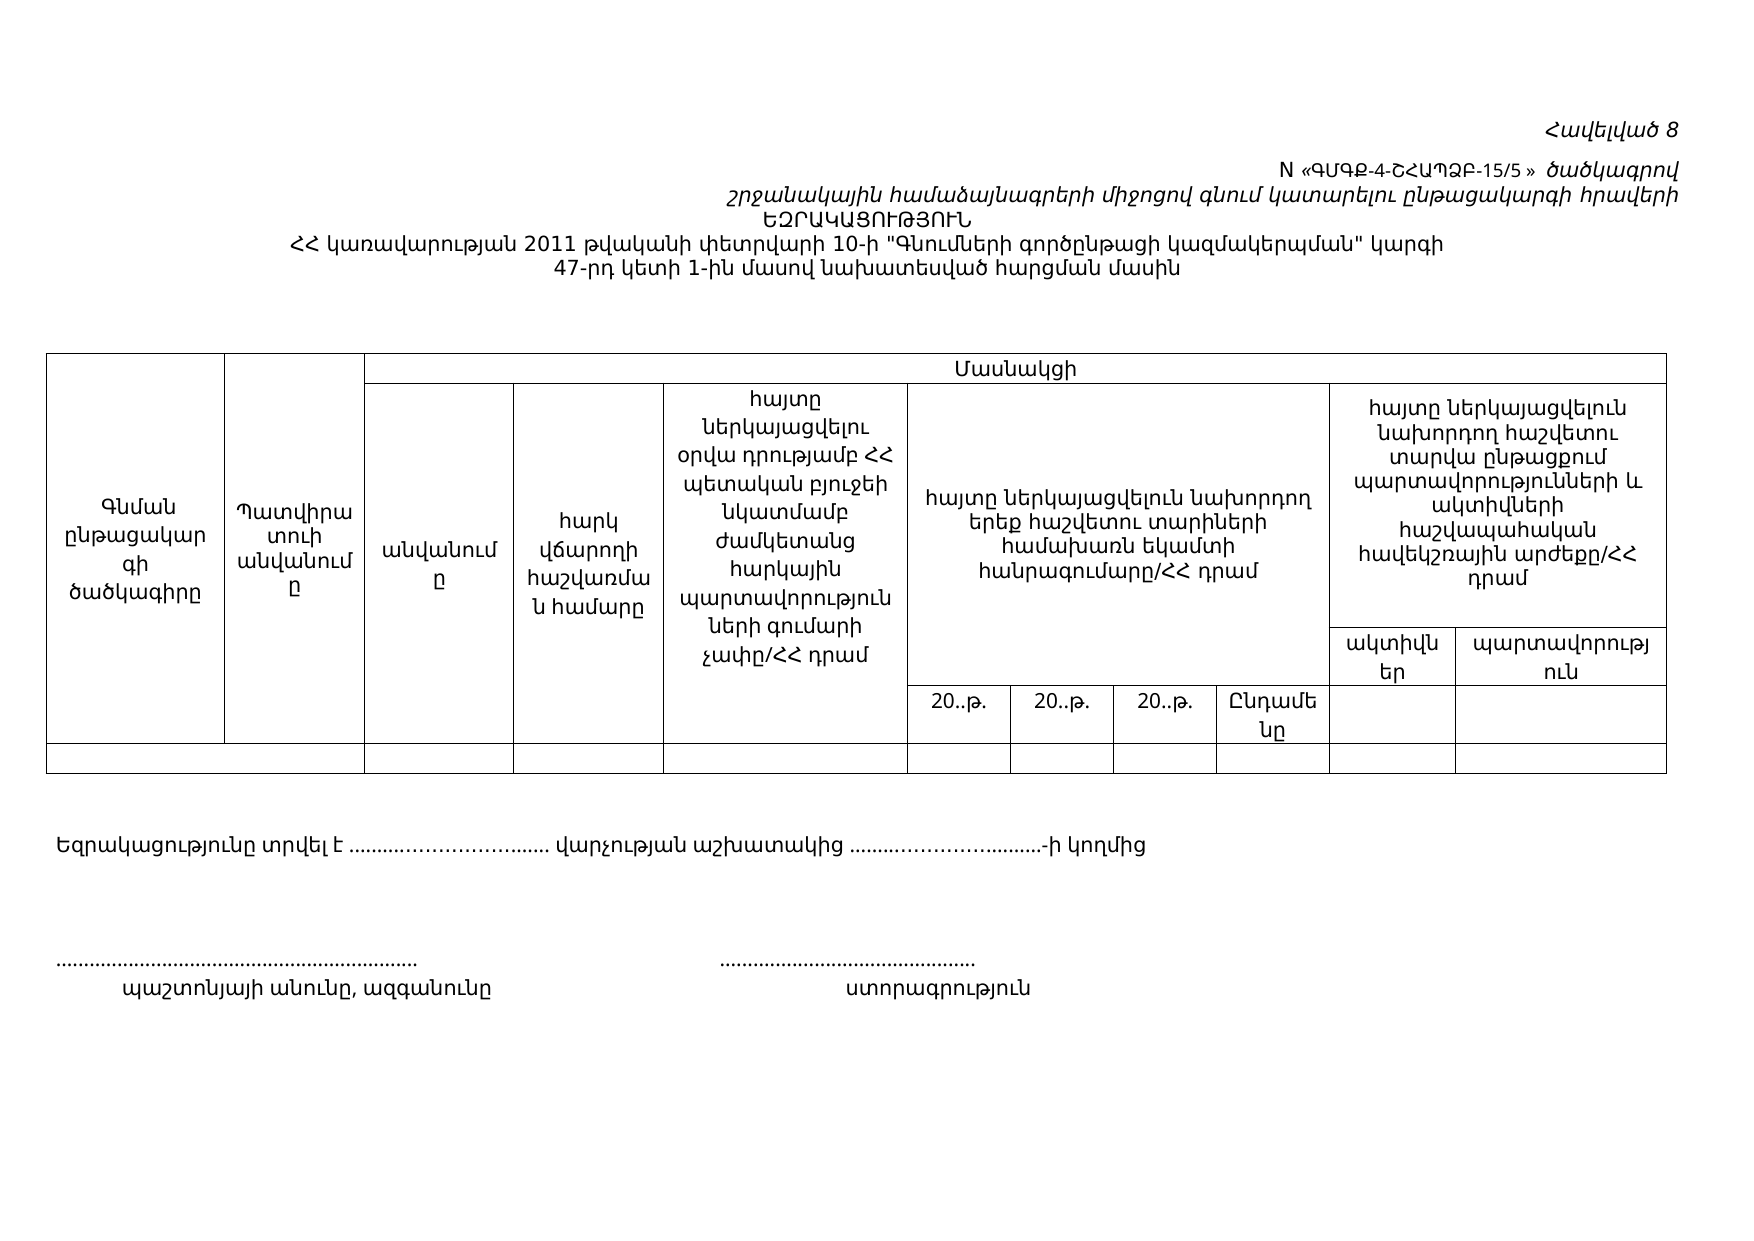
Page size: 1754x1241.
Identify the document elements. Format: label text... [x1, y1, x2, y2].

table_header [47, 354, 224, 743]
text Եզրակացությունը տրվել է ................................. վարչության աշխատակից ................................-ի կողմից [56, 831, 1679, 859]
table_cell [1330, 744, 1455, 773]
text շրջանակային համաձայնագրերի միջոցով գնում կատարելու ընթացակարգի հրավերի [56, 183, 1679, 208]
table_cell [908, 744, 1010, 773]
text Հավելված 8 [56, 118, 1679, 143]
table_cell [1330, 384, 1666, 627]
text ԵԶՐԱԿԱՑՈՒԹՅՈՒՆ [56, 208, 1679, 232]
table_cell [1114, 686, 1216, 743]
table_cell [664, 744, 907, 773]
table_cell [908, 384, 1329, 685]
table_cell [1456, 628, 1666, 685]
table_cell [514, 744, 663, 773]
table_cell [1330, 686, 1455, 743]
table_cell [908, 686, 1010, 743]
text 47-րդ կետի 1-ին մասով նախատեսված հարցման մասին [56, 256, 1679, 280]
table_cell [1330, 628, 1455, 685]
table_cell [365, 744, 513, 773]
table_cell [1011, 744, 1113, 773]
text ................................................................. .............................................. [56, 944, 1679, 973]
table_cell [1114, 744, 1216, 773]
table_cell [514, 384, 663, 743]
text N «ԳՄԳՔ-4-ՇՀԱՊՁԲ-15/5 » ծածկագրով [56, 155, 1679, 183]
text պաշտոնյայի անունը, ազգանունը ստորագրություն [56, 973, 1679, 1001]
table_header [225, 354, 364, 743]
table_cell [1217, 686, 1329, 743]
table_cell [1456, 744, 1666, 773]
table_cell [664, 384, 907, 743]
text ՀՀ կառավարության 2011 թվականի փետրվարի 10-ի "Գնումների գործընթացի կազմակերպման" կարգի [56, 232, 1679, 256]
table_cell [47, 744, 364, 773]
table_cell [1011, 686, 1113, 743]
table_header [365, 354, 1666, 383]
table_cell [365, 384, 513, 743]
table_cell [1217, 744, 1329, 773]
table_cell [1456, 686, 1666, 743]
